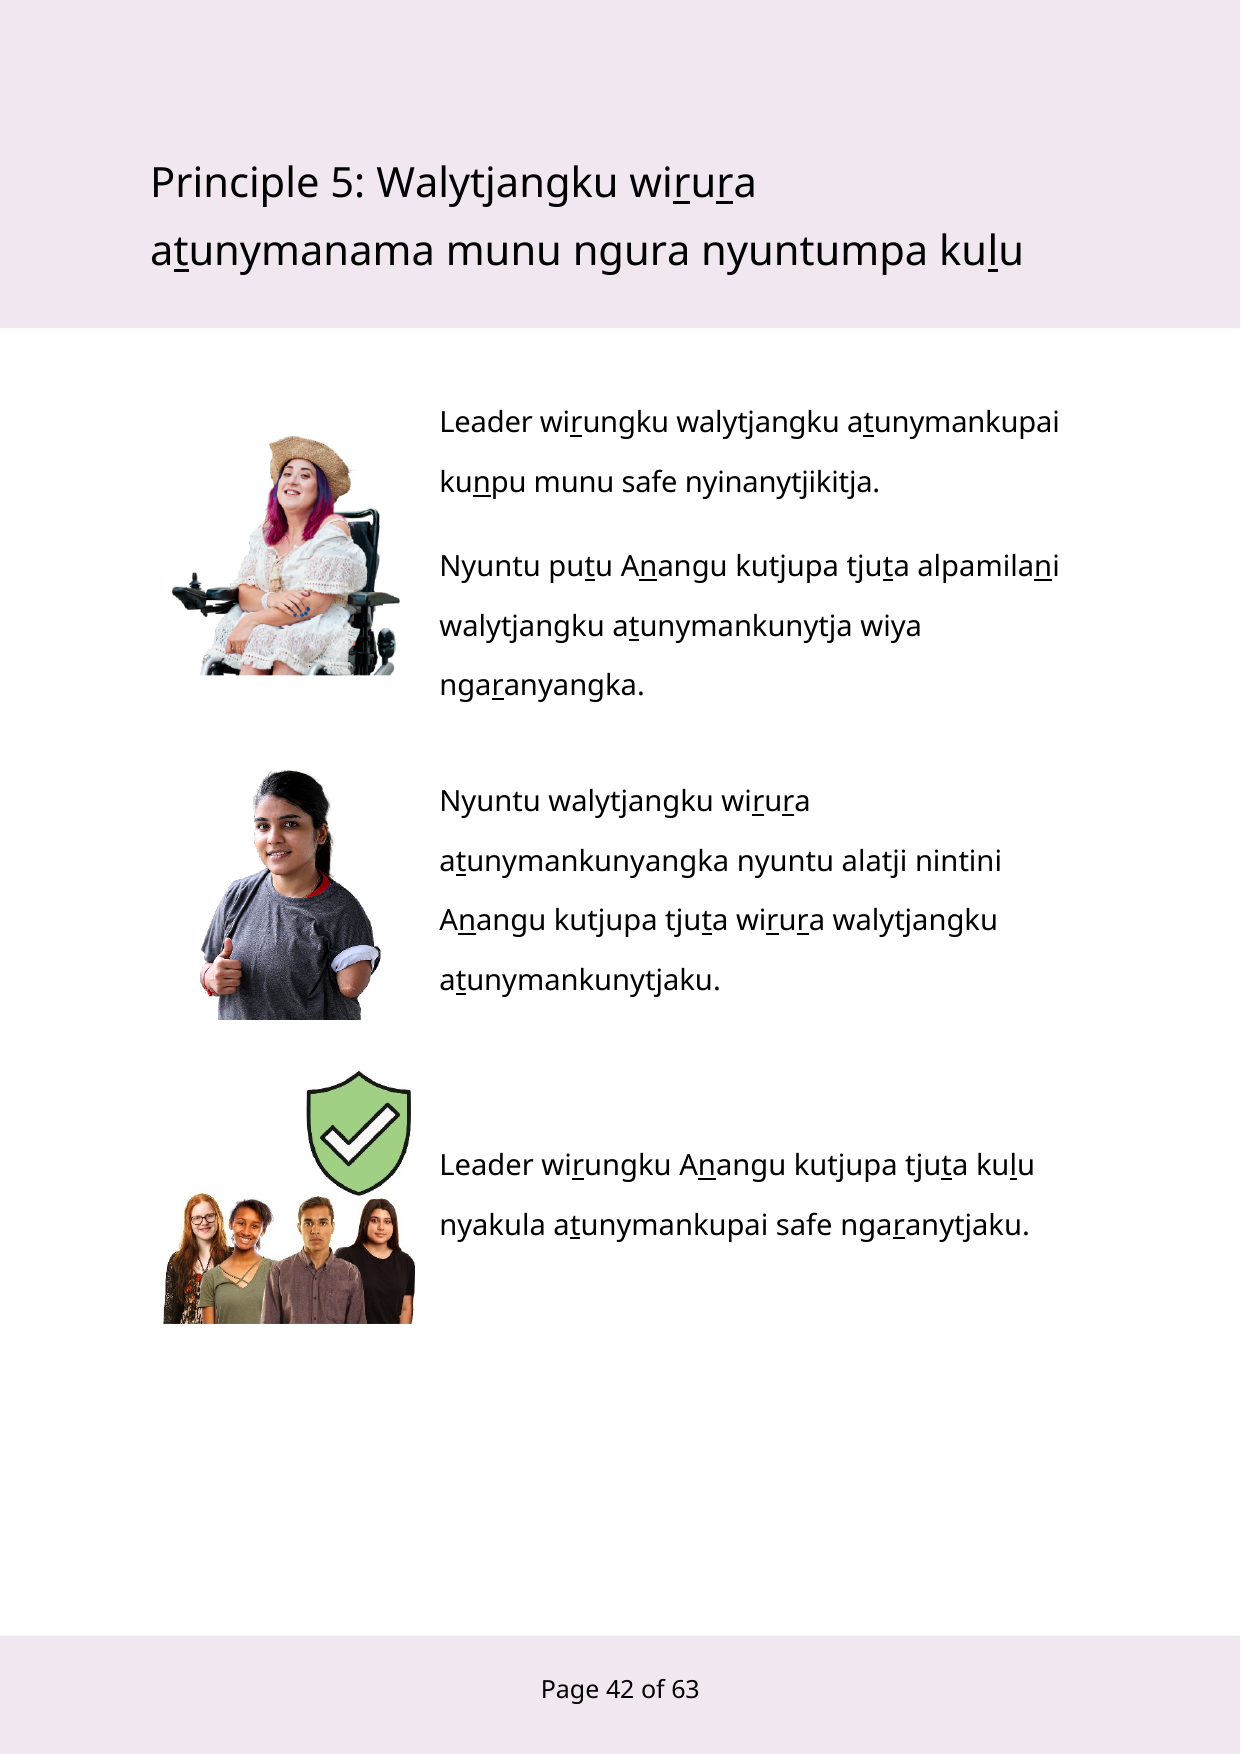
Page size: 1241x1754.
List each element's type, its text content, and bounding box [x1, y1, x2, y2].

table_cell [150, 746, 428, 1050]
subtitle Principle 5: Walytjangku wirura atunymanama munu ngura nyuntumpa kulu [150, 153, 1090, 278]
picture [167, 434, 410, 677]
table_header [150, 377, 428, 746]
table_cell [150, 1050, 428, 1354]
table_cell Nyuntu walytjangku wirura atunymankunyangka nyuntu alatji nintini Anangu kutjupa tjuta wirura walytjangku atunymankunytjaku. [428, 746, 1113, 1050]
picture [168, 764, 407, 1020]
table_header Leader wirungku walytjangku atunymankupai kunpu munu safe nyinanytjikitja. Nyuntu putu Anangu kutjupa tjuta alpamilani walytjangku atunymankunytja wiya ngaranyangka. [428, 377, 1113, 746]
table_cell Leader wirungku Anangu kutjupa tjuta kulu nyakula atunymankupai safe ngaranytjaku. [428, 1050, 1113, 1354]
picture [161, 1068, 417, 1324]
